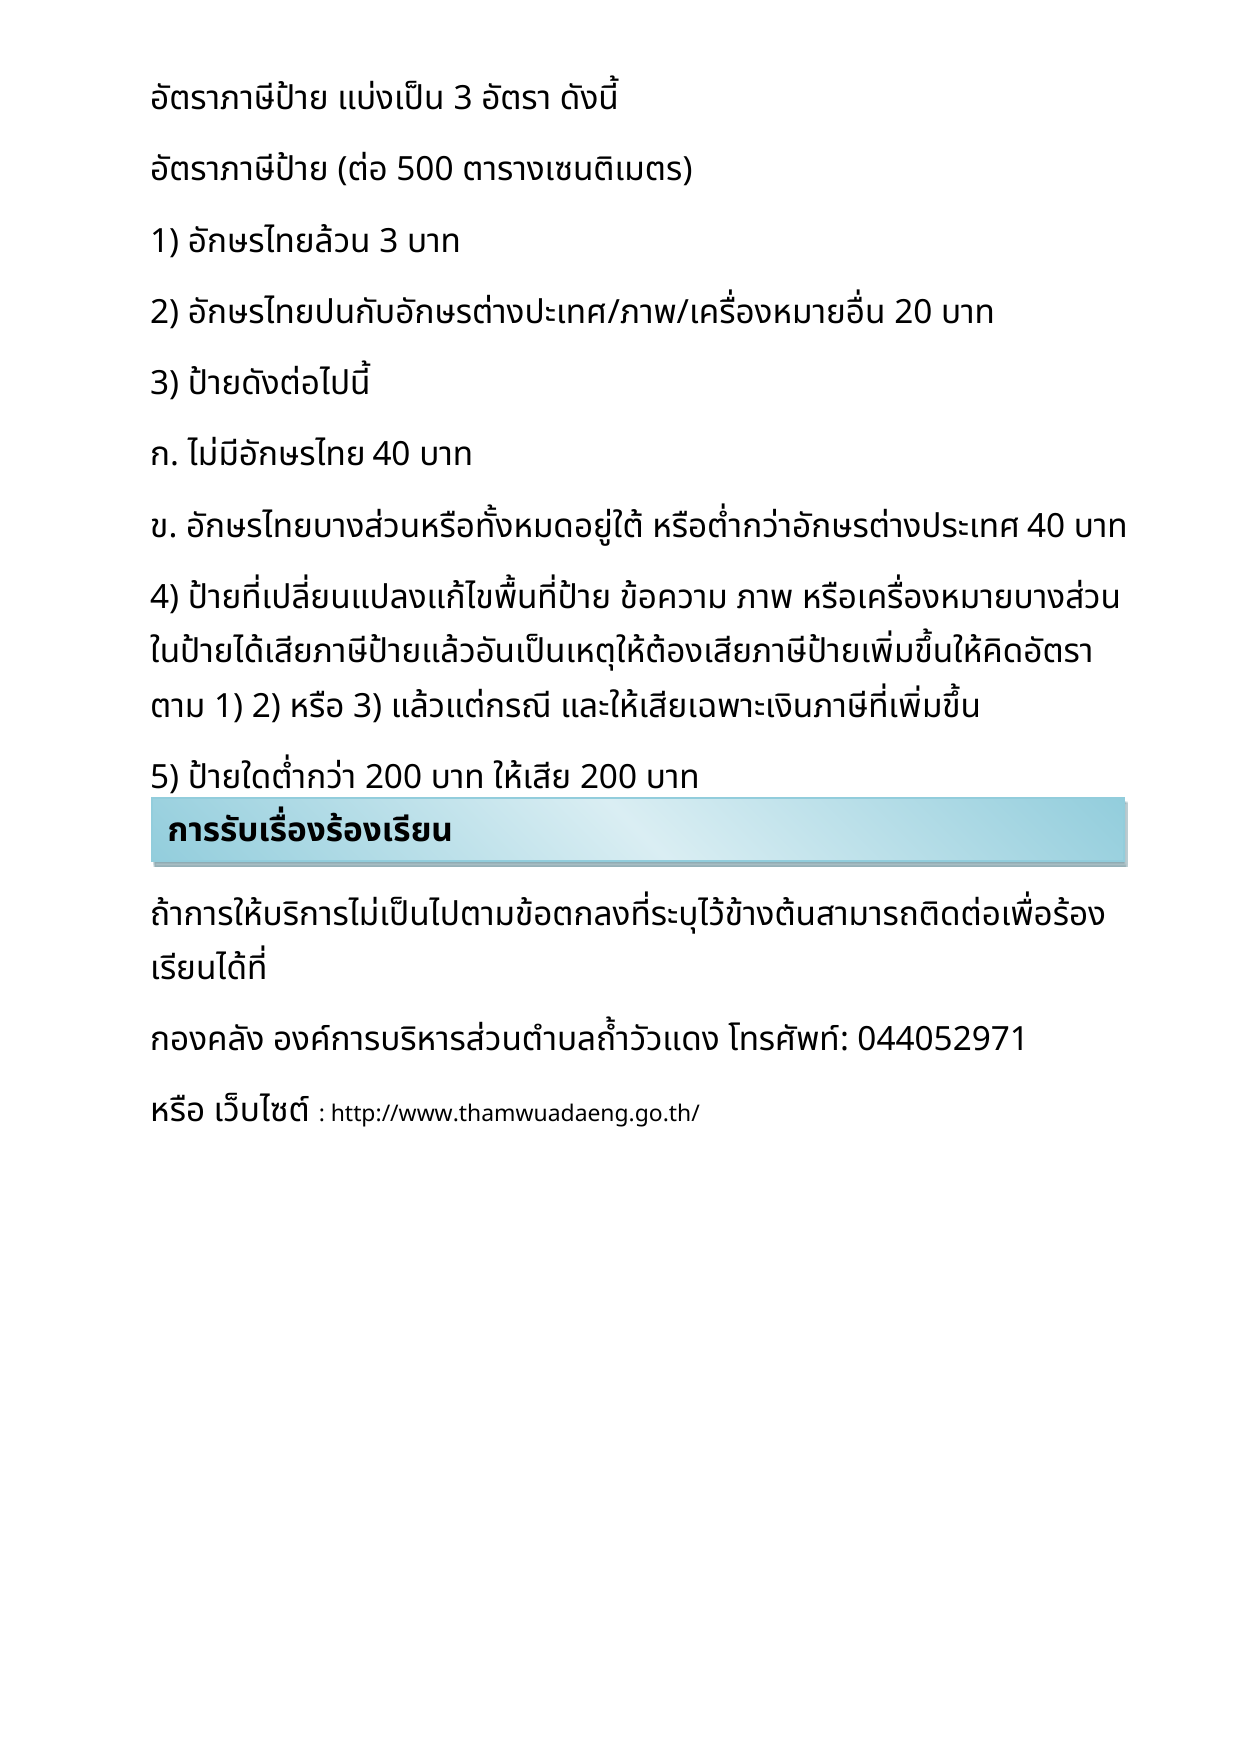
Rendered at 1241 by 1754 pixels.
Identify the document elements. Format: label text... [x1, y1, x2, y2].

text อัตราภาษีป้าย (ต่อ 500 ตารางเซนติเมตร) [150, 145, 1152, 196]
text อัตราภาษีป้าย แบ่งเป็น 3 อัตรา ดังนี้ [150, 74, 1152, 124]
text ก. ไม่มีอักษรไทย40 บาท [150, 430, 1152, 481]
text ถ้าการให้บริการไม่เป็นไปตามข้อตกลงที่ระบุไว้ข้างต้นสามารถติดต่อเพื่อร้องเรียนได้ที่ [150, 890, 1152, 994]
text ข. อักษรไทยบางส่วนหรือทั้งหมดอยู่ใต้ หรือต่ำกว่าอักษรต่างประเทศ40 บาท [150, 501, 1152, 552]
text 2) อักษรไทยปนกับอักษรต่างปะเทศ/ภาพ/เครื่องหมายอื่น 20 บาท [150, 288, 1152, 338]
text 4) ป้ายที่เปลี่ยนแปลงแก้ไขพื้นที่ป้าย ข้อความ ภาพ หรือเครื่องหมายบางส่วนในป้ายได้เสียภาษีป้ายแล้วอันเป็นเหตุให้ต้องเสียภาษีป้ายเพิ่มขึ้นให้คิดอัตรา ตาม 1) 2) หรือ 3) แล้วแต่กรณี และให้เสียเฉพาะเงินภาษีที่เพิ่มขึ้น [150, 573, 1152, 732]
text กองคลัง องค์การบริหารส่วนตำบลถ้ำวัวแดง โทรศัพท์: 044052971 [150, 1015, 1152, 1066]
text 3) ป้ายดังต่อไปนี้ [150, 359, 1152, 409]
text 5) ป้ายใดต่ำกว่า 200 บาท ให้เสีย 200 บาท [150, 753, 1152, 803]
text 1) อักษรไทยล้วน 3 บาท [150, 216, 1152, 267]
text หรือ เว็บไซต์ : http://www.thamwuadaeng.go.th/ [150, 1086, 1152, 1137]
